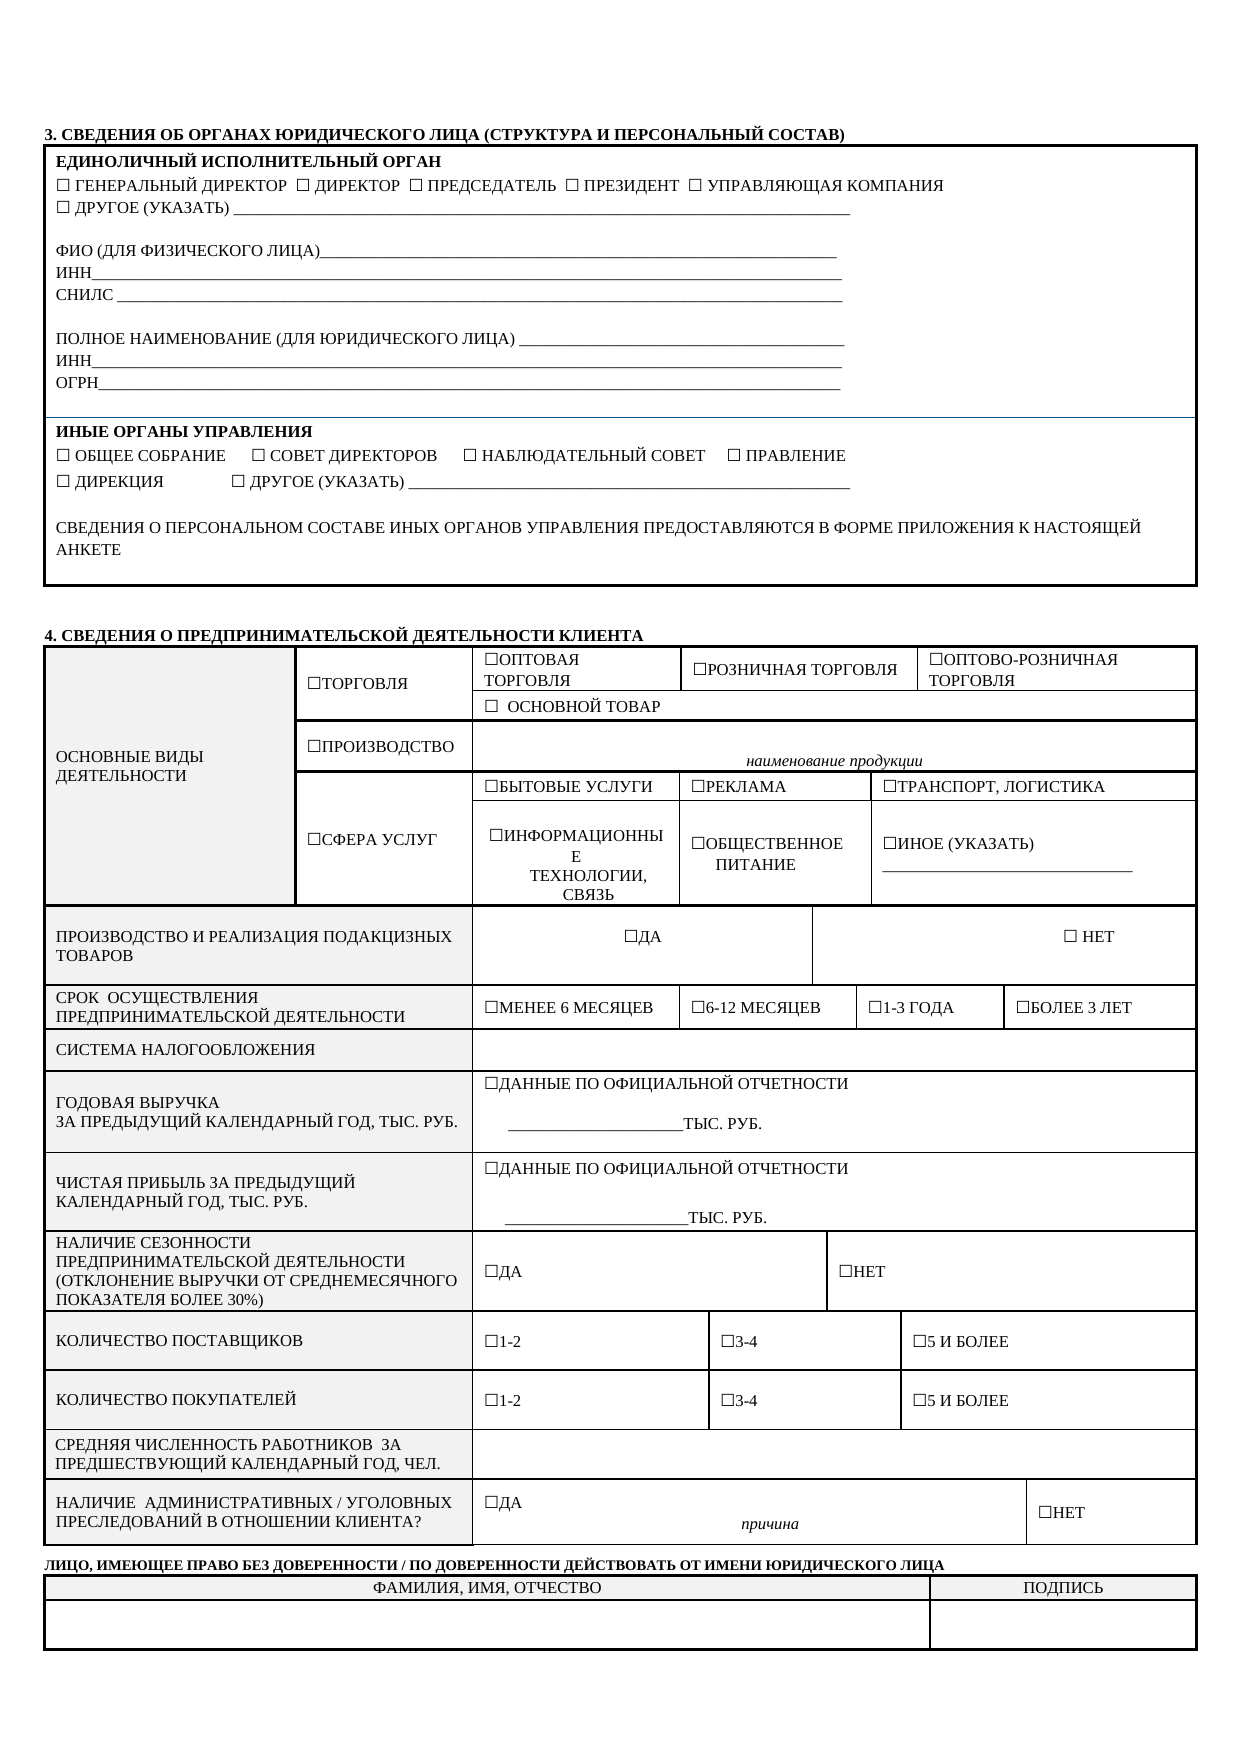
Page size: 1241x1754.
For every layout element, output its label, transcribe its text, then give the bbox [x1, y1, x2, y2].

table_header основные виды деятельности [46, 648, 294, 904]
table_cell нет [1027, 1480, 1195, 1544]
table_cell ИНЫЕ ОРГАНЫ УПРАВЛЕНИЯ ОБЩЕЕ СОБРАНИЕ СОВЕТ ДИРЕКТОРОВ НАБЛЮДАТЕЛЬНЫЙ СОВЕТ ПРАВЛЕНИЕ ДИРЕКЦИЯ ДРУГОЕ (УКАЗАТЬ) _____________________________________________________ СВЕДЕНИЯ О ПЕРСОНАЛЬНОМ СОСТАВЕ ИНЫХ ОРГАНОВ УПРАВЛЕНИЯ ПРЕДОСТАВЛЯЮТСЯ В ФОРМЕ ПРИЛОЖЕНИЯ К НАСТОЯЩЕЙ АНКЕТЕ [46, 418, 1195, 584]
table_cell 1-2 [473, 1371, 708, 1428]
table_cell более 3 лет [1005, 986, 1195, 1028]
table_cell Средняя численность работников за предшествующий календарный год, чел. [46, 1430, 472, 1478]
table_cell 3-4 [710, 1371, 900, 1428]
table_cell нет [813, 907, 1195, 984]
table_cell да причина [473, 1480, 1026, 1544]
table_cell наименование продукции [473, 722, 1195, 770]
table_cell 5 и более [902, 1312, 1195, 1369]
table_cell Годовая выручка за предыдущий календарный год, тыс. руб. [46, 1072, 472, 1152]
table_cell наличие административных / уголовных преследований в отношении клиента? [46, 1480, 472, 1544]
table_header Розничная торговля [682, 648, 917, 689]
table_cell данные по официальной отчетности ______________________ТЫС. РУБ. [473, 1153, 1195, 1230]
table_cell нет [828, 1232, 1195, 1310]
table_cell 1-2 [473, 1312, 708, 1369]
table_cell наличие сезонности предпринимательской деятельности (отклонение выручки от среднемесячного показателя более 30%) [46, 1232, 472, 1310]
table_header ЕДИНОЛИЧНЫЙ ИСПОЛНИТЕЛЬНЫЙ ОРГАН ГЕНЕРАЛЬНЫЙ ДИРЕКТОР ДИРЕКТОР ПРЕДСЕДАТЕЛЬ ПРЕЗИДЕНТ УПРАВЛЯЮЩАЯ КОМПАНИЯ ДРУГОЕ (УКАЗАТЬ) __________________________________________________________________________ ФИО (ДЛЯ ФИЗИЧЕСКОГО ЛИЦА)______________________________________________________________ ИНН__________________________________________________________________________________________ СНИЛС _______________________________________________________________________________________ ПОЛНОЕ НАИМЕНОВАНИЕ (ДЛЯ ЮРИДИЧЕСКОГО ЛИЦА) _______________________________________ ИНН__________________________________________________________________________________________ ОГРН_________________________________________________________________________________________ [46, 147, 1195, 417]
table_cell [473, 1430, 1195, 1478]
text 4. Сведения о предпринимательской деятельности КЛИЕНТА [44, 625, 1181, 644]
table_cell производство [297, 722, 472, 770]
table_cell Реклама [680, 773, 870, 800]
table_cell ☐Транспорт, логистика [872, 773, 1195, 800]
table_header торговля [297, 648, 472, 719]
table_cell 6-12 месяцев [680, 986, 856, 1028]
table_header Оптово-розничная торговля [918, 648, 1195, 689]
table_cell Общественное питание [680, 801, 871, 904]
table_cell информационные технологии, связь [473, 801, 679, 904]
table_cell 5 и более [902, 1371, 1195, 1428]
table_cell 1-3 года [857, 986, 1003, 1028]
table_cell иное (указать) ______________________________ [872, 801, 1195, 904]
table_cell данные по официальной отчетности _____________________ТЫС. РУБ. [473, 1072, 1195, 1152]
table_cell Количество поставщиков [46, 1312, 472, 1369]
table_cell [473, 1030, 1195, 1070]
table_cell срок осуществления предпринимательской деятельности [46, 986, 472, 1028]
table_cell чистая прибыль за предыдущий календарный год, тыс. руб. [46, 1153, 472, 1230]
table_cell производство и реализация подакцизных товаров [46, 907, 472, 984]
table_cell менее 6 месяцев [473, 986, 679, 1028]
table_cell 3-4 [710, 1312, 900, 1369]
table_header Оптовая торговля [473, 648, 680, 689]
text 3. СВЕДЕНИЯ ОБ ОРГАНАХ ЮРИДИЧЕСКОГО ЛИЦА (СТРУКТУРА И ПЕРСОНАЛЬНЫЙ СОСТАВ) [44, 125, 1181, 144]
table_cell основной товар [473, 691, 1195, 719]
table_cell Количество покупателей [46, 1371, 472, 1428]
table_cell ☐сфера услуг [297, 773, 472, 904]
table_cell Бытовые услуги [473, 773, 679, 800]
table_cell да [473, 907, 812, 984]
table_cell Система налогообложения [46, 1030, 472, 1070]
table_cell да [473, 1232, 826, 1310]
